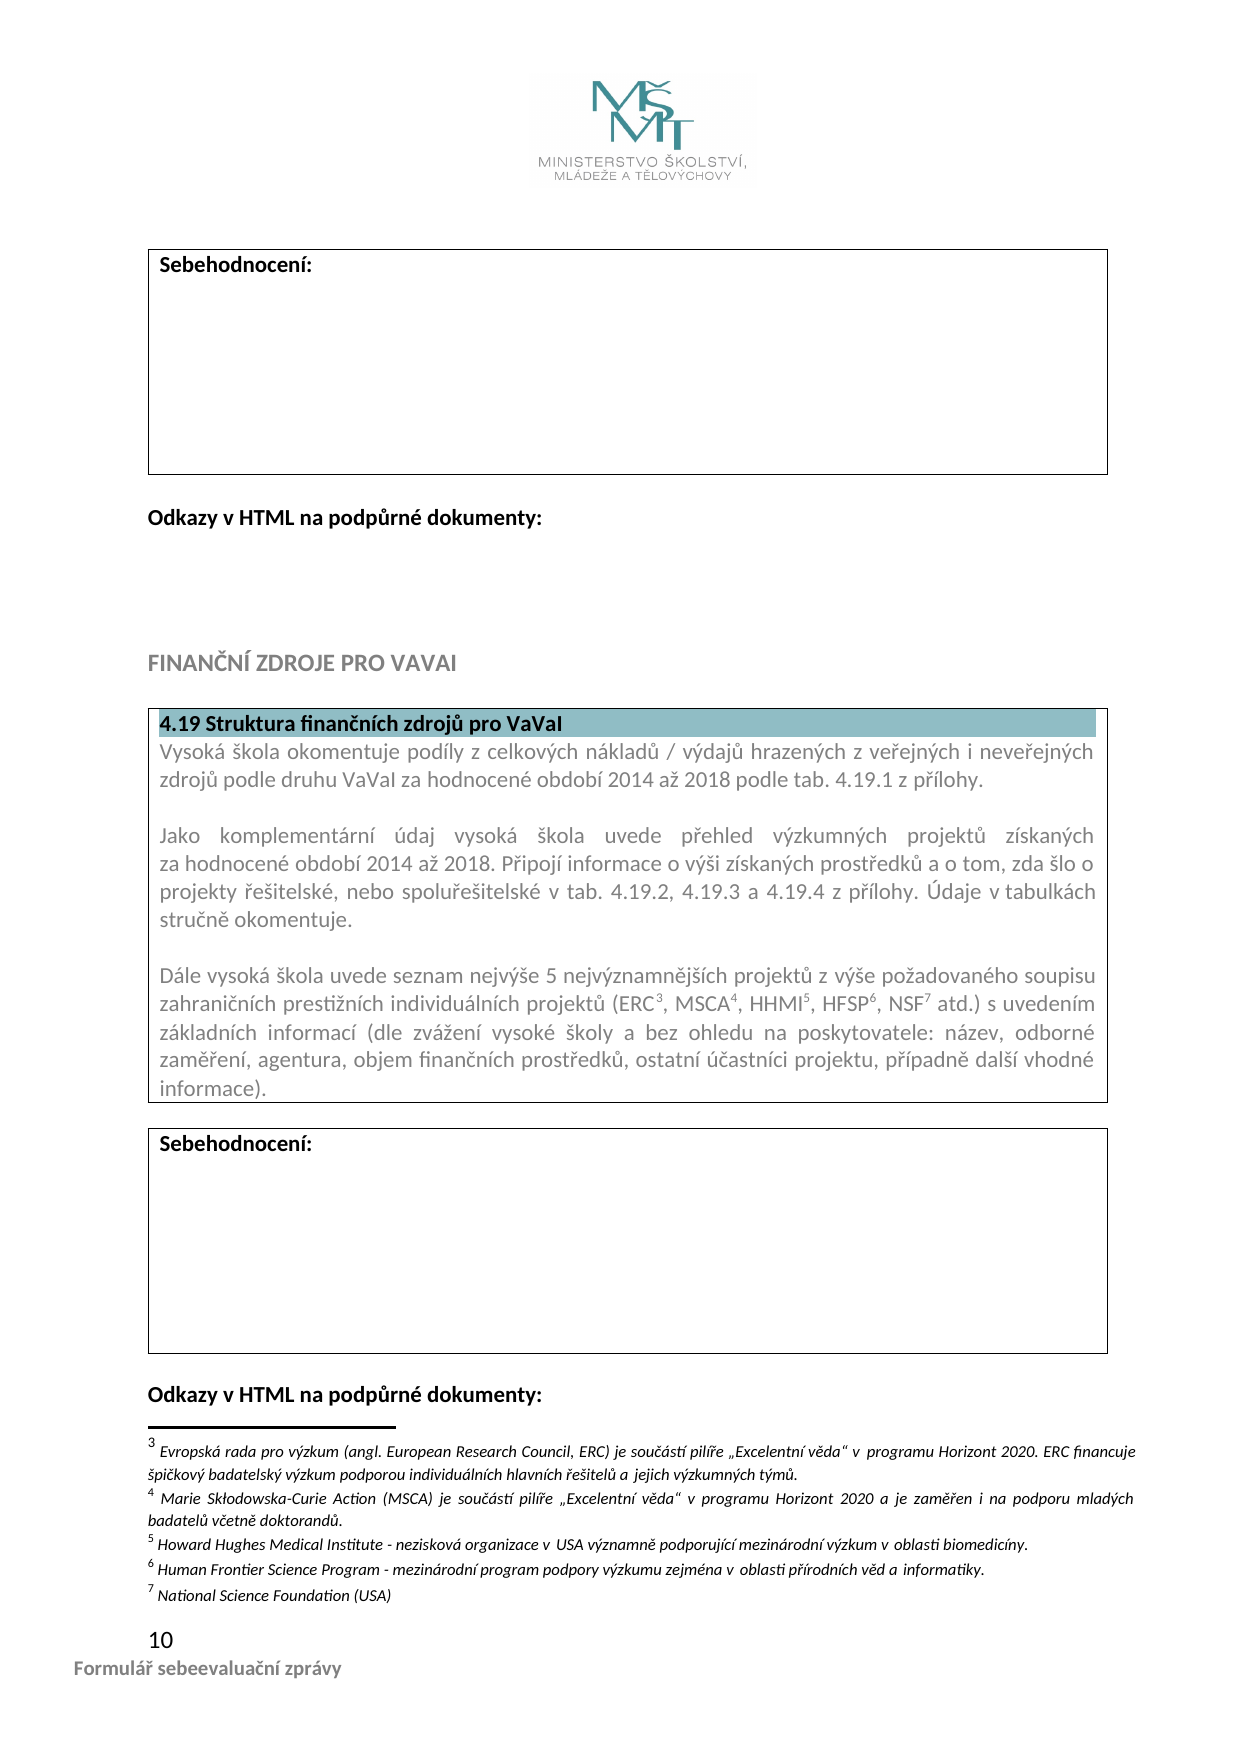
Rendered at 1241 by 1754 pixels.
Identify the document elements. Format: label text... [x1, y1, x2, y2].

table_cell Sebehodnocení: [149, 250, 1107, 474]
picture [528, 73, 757, 188]
text Odkazy v HTML na podpůrné dokumenty: [148, 1380, 1138, 1408]
text Odkazy v HTML na podpůrné dokumenty: [148, 503, 1138, 531]
subtitle FINANČNÍ ZDROJE PRO VAVAI [148, 647, 1138, 678]
table_header 4.19 Struktura finančních zdrojů pro VaVaI Vysoká škola okomentuje podíly z celkových nákladů / výdajů hrazených z veřejných i neveřejných zdrojů podle druhu VaVaI za hodnocené období 2014 až 2018 podle tab. 4.19.1 z přílohy. Jako komplementární údaj vysoká škola uvede přehled výzkumných projektů získaných za hodnocené období 2014 až 2018. Připojí informace o výši získaných prostředků a o tom, zda šlo o projekty řešitelské, nebo spoluřešitelské v tab. 4.19.2, 4.19.3 a 4.19.4 z přílohy. Údaje v tabulkách stručně okomentuje. Dále vysoká škola uvede seznam nejvýše 5 nejvýznamnějších projektů z výše požadovaného soupisu zahraničních prestižních individuálních projektů (ERC, MSCA, HHMI, HFSP, NSF atd.) s uvedením základních informací (dle zvážení vysoké školy a bez ohledu na poskytovatele: název, odborné zaměření, agentura, objem finančních prostředků, ostatní účastníci projektu, případně další vhodné informace). [149, 709, 1107, 1102]
table_header Sebehodnocení: [149, 1129, 1107, 1353]
